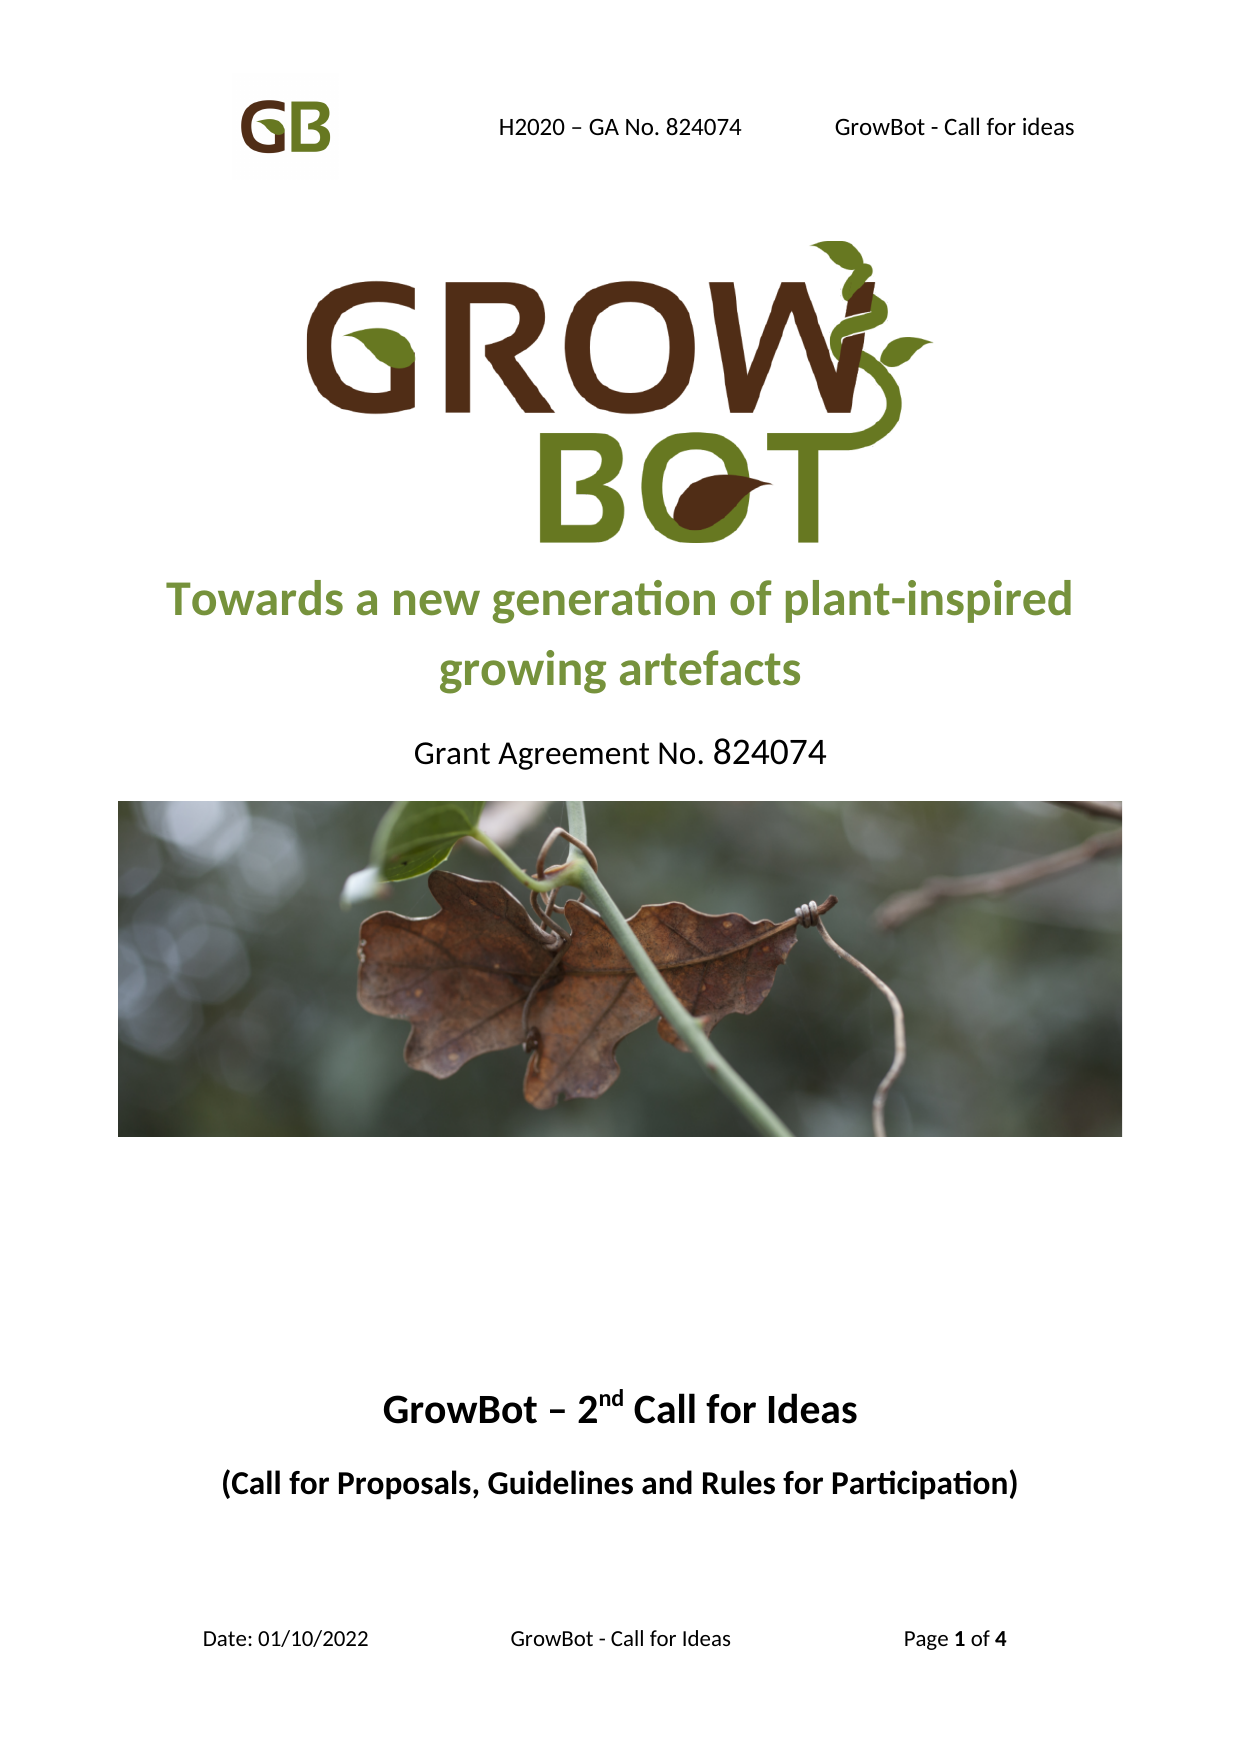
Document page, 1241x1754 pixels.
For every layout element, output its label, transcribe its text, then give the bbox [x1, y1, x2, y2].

picture [232, 73, 339, 180]
text GrowBot – 2nd Call for Ideas [118, 1383, 1122, 1433]
text (Call for Proposals, Guidelines and Rules for Participation) [118, 1462, 1122, 1503]
text Grant Agreement No. 824074 [118, 728, 1122, 774]
picture [118, 801, 1123, 1137]
picture [306, 241, 934, 543]
text Towards a new generation of plant-inspired growing artefacts [118, 567, 1122, 698]
